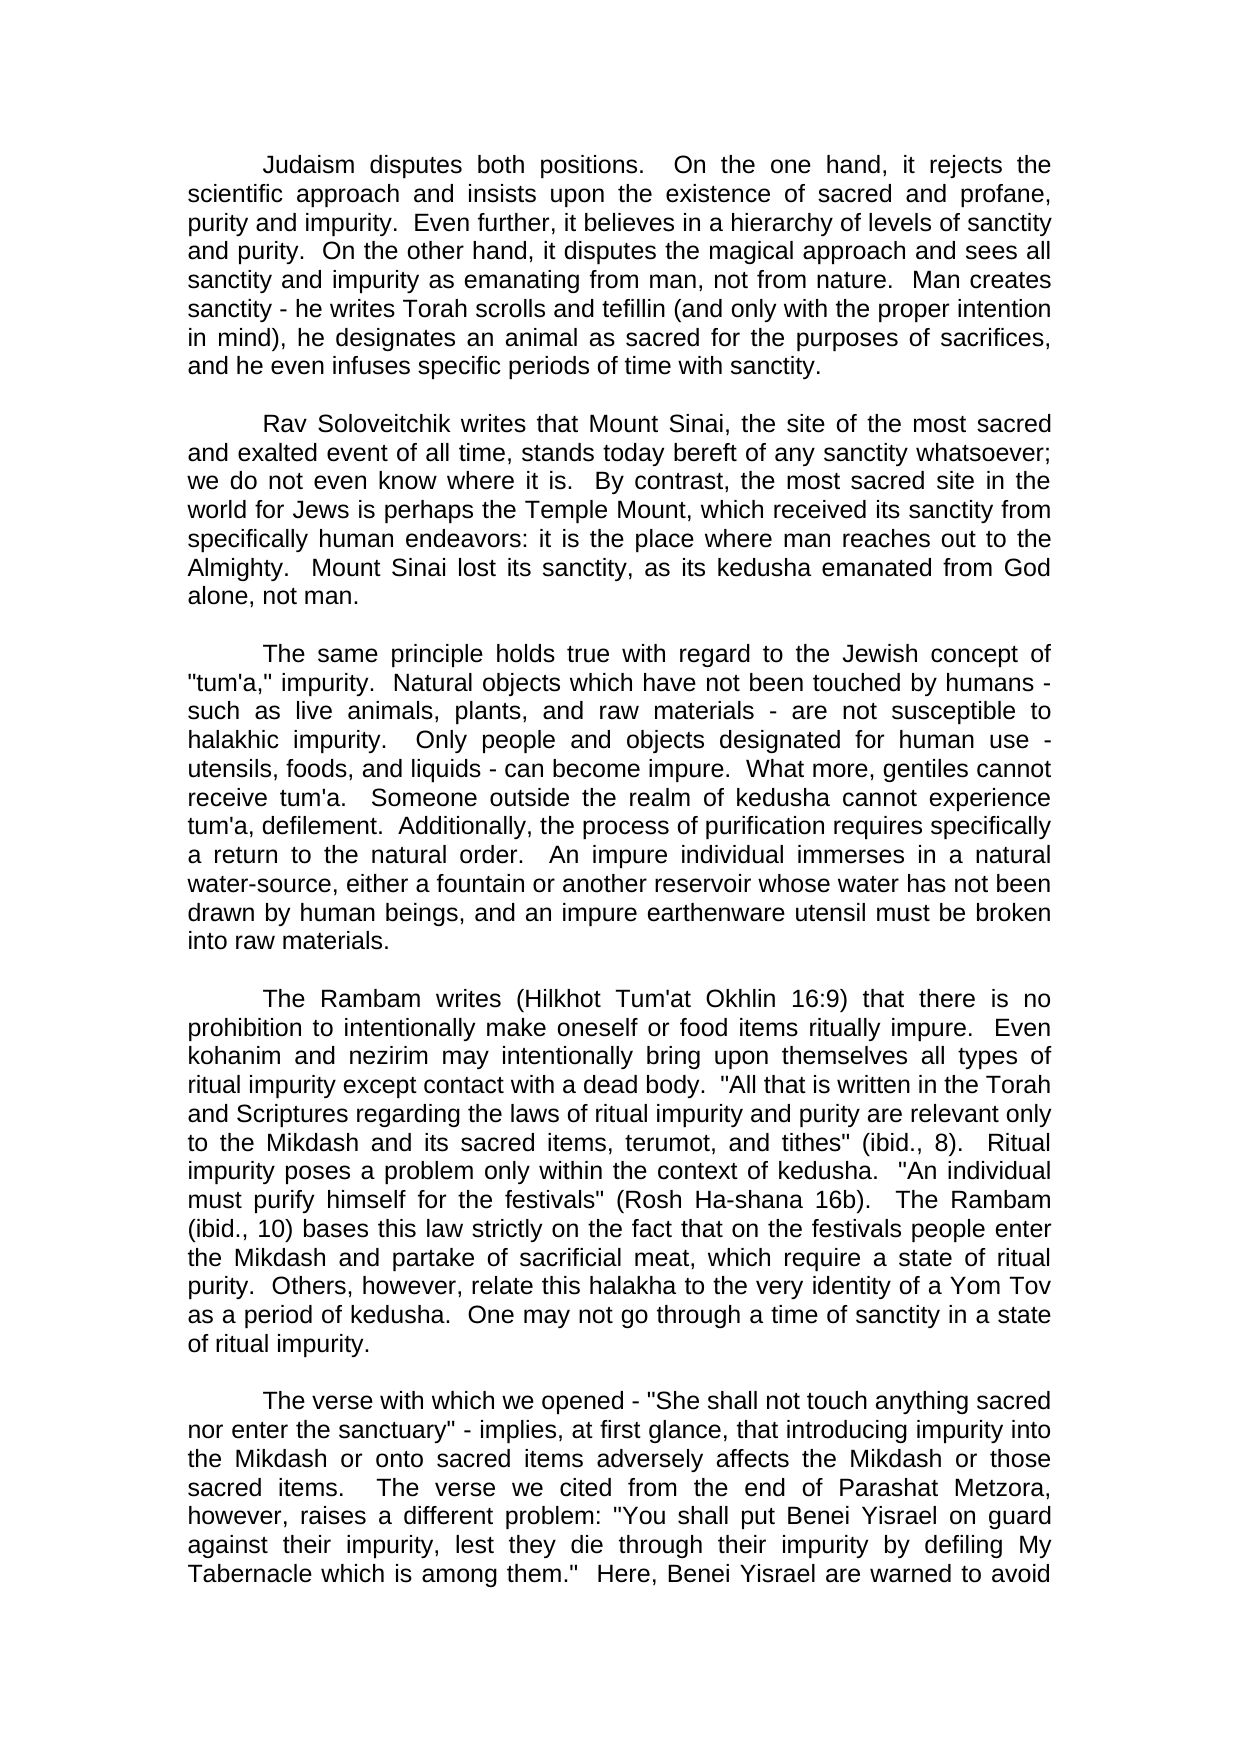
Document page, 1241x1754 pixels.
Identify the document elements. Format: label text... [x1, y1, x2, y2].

text Rav Soloveitchik writes that Mount Sinai, the site of the most sacred and exalted event of all time, stands today bereft of any sanctity whatsoever; we do not even know where it is. By contrast, the most sacred site in the world for Jews is perhaps the Temple Mount, which received its sanctity from specifically human endeavors: it is the place where man reaches out to the Almighty. Mount Sinai lost its sanctity, as its kedusha emanated from God alone, not man. [187, 409, 1053, 610]
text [187, 1386, 1053, 1587]
text Judaism disputes both positions. On the one hand, it rejects the scientific approach and insists upon the existence of sacred and profane, purity and impurity. Even further, it believes in a hierarchy of levels of sanctity and purity. On the other hand, it disputes the magical approach and sees all sanctity and impurity as emanating from man, not from nature. Man creates sanctity - he writes Torah scrolls and tefillin (and only with the proper intention in mind), he designates an animal as sacred for the purposes of sacrifices, and he even infuses specific periods of time with sanctity. [187, 150, 1053, 380]
text The Rambam writes (Hilkhot Tum'at Okhlin 16:9) that there is no prohibition to intentionally make oneself or food items ritually impure. Even kohanim and nezirim may intentionally bring upon themselves all types of ritual impurity except contact with a dead body. "All that is written in the Torah and Scriptures regarding the laws of ritual impurity and purity are relevant only to the Mikdash and its sacred items, terumot, and tithes" (ibid., 8). Ritual impurity poses a problem only within the context of kedusha. "An individual must purify himself for the festivals" (Rosh Ha-shana 16b). The Rambam (ibid., 10) bases this law strictly on the fact that on the festivals people enter the Mikdash and partake of sacrificial meat, which require a state of ritual purity. Others, however, relate this halakha to the very identity of a Yom Tov as a period of kedusha. One may not go through a time of sanctity in a state of ritual impurity. [187, 984, 1053, 1357]
text The same principle holds true with regard to the Jewish concept of "tum'a," impurity. Natural objects which have not been touched by humans - such as live animals, plants, and raw materials - are not susceptible to halakhic impurity. Only people and objects designated for human use - utensils, foods, and liquids - can become impure. What more, gentiles cannot receive tum'a. Someone outside the realm of kedusha cannot experience tum'a, defilement. Additionally, the process of purification requires specifically a return to the natural order. An impure individual immerses in a natural water-source, either a fountain or another reservoir whose water has not been drawn by human beings, and an impure earthenware utensil must be broken into raw materials. [187, 639, 1053, 955]
